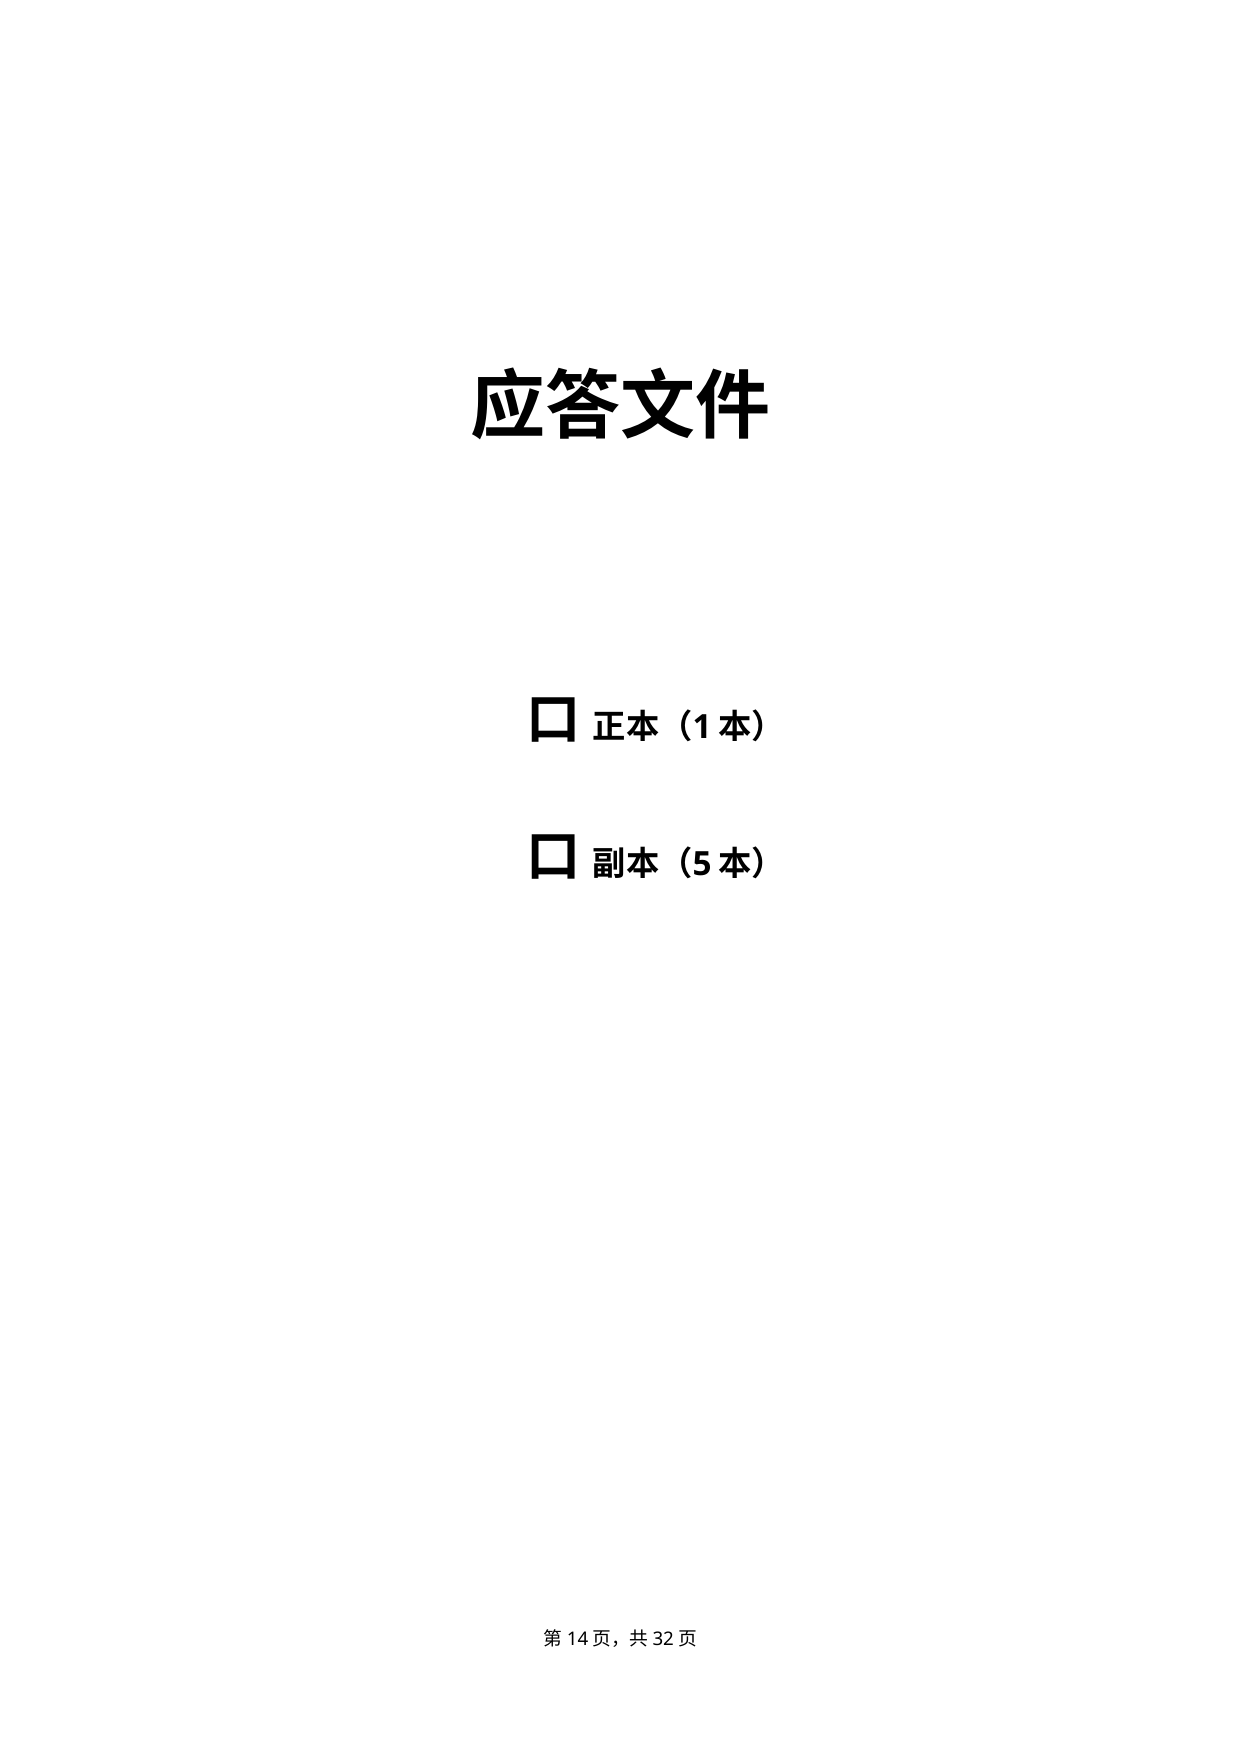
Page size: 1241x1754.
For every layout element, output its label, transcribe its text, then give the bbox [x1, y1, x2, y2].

text 口 副本（5本） [482, 803, 1094, 901]
text 应答文件 [146, 335, 1094, 465]
text 口 正本（1本） [482, 667, 1094, 764]
